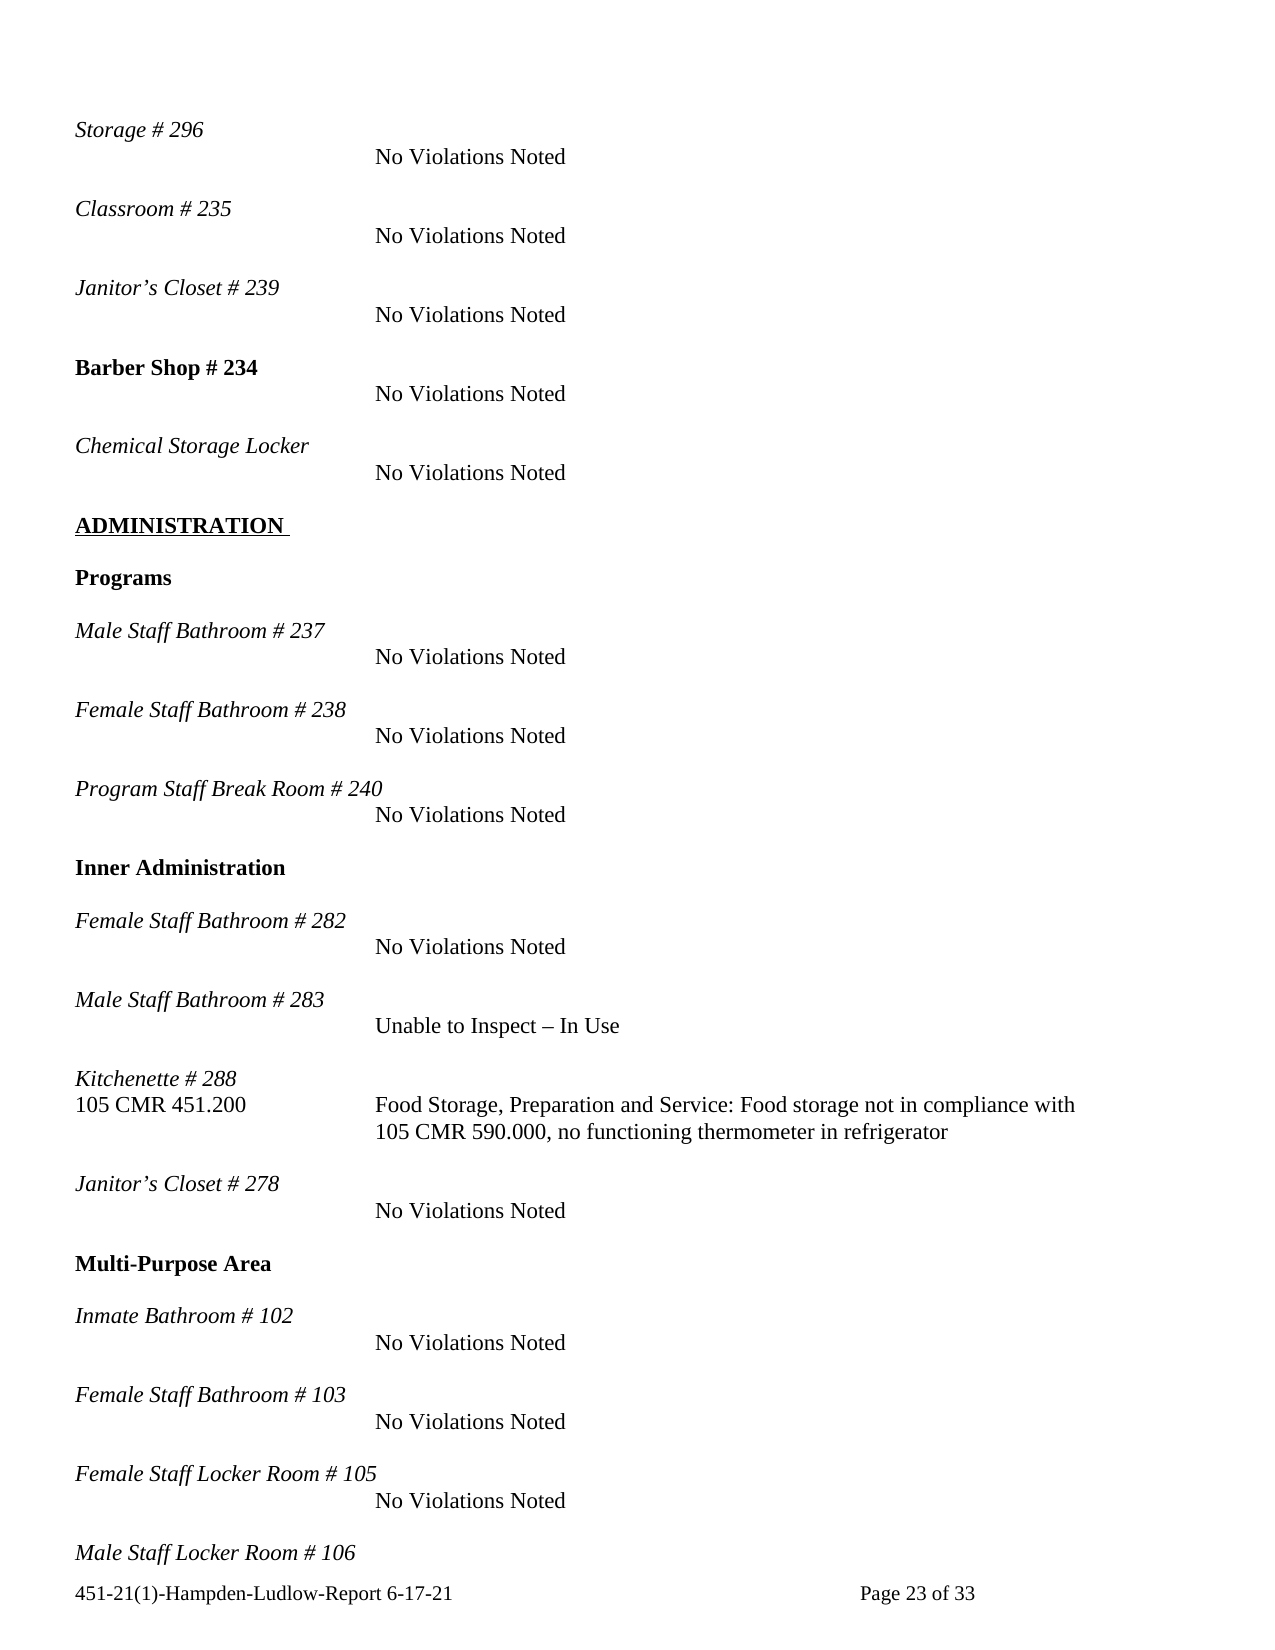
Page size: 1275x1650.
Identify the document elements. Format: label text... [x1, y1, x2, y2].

text Program Staff Break Room # 240 [75, 775, 1200, 802]
text No Violations Noted [75, 143, 1200, 169]
text Programs [75, 564, 1200, 591]
text 105 CMR 590.000, no functioning thermometer in refrigerator [75, 1118, 1200, 1144]
text No Violations Noted [75, 1329, 1200, 1355]
text No Violations Noted [75, 933, 1200, 960]
text Kitchenette # 288 [75, 1065, 1200, 1091]
text No Violations Noted [75, 459, 1200, 485]
text Multi-Purpose Area [75, 1249, 1200, 1276]
text Classroom # 235 [75, 195, 1200, 222]
text Male Staff Locker Room # 106 [75, 1539, 1200, 1566]
text Barber Shop # 234 [75, 353, 1200, 380]
text Female Staff Bathroom # 282 [75, 907, 1200, 933]
text ADMINISTRATION [75, 512, 1200, 538]
text No Violations Noted [75, 380, 1200, 406]
text No Violations Noted [75, 722, 1200, 749]
text Inner Administration [75, 854, 1200, 881]
text Janitor’s Closet # 278 [75, 1171, 1200, 1197]
text Female Staff Bathroom # 238 [75, 696, 1200, 722]
text No Violations Noted [75, 301, 1200, 327]
text Male Staff Bathroom # 283 [75, 986, 1200, 1012]
text No Violations Noted [75, 222, 1200, 248]
text No Violations Noted [75, 1408, 1200, 1434]
text Storage # 296 [75, 116, 1200, 143]
text Janitor’s Closet # 239 [75, 274, 1200, 301]
text Chemical Storage Locker [75, 433, 1200, 459]
text No Violations Noted [75, 1197, 1200, 1223]
text Unable to Inspect – In Use [75, 1012, 1200, 1039]
text 105 CMR 451.200 Food Storage, Preparation and Service: Food storage not in compliance with [75, 1091, 1200, 1118]
text No Violations Noted [75, 1487, 1200, 1513]
text Female Staff Locker Room # 105 [75, 1460, 1200, 1487]
text Male Staff Bathroom # 237 [75, 617, 1200, 643]
text Female Staff Bathroom # 103 [75, 1381, 1200, 1408]
text Inmate Bathroom # 102 [75, 1302, 1200, 1329]
text No Violations Noted [75, 643, 1200, 670]
text No Violations Noted [75, 802, 1200, 828]
